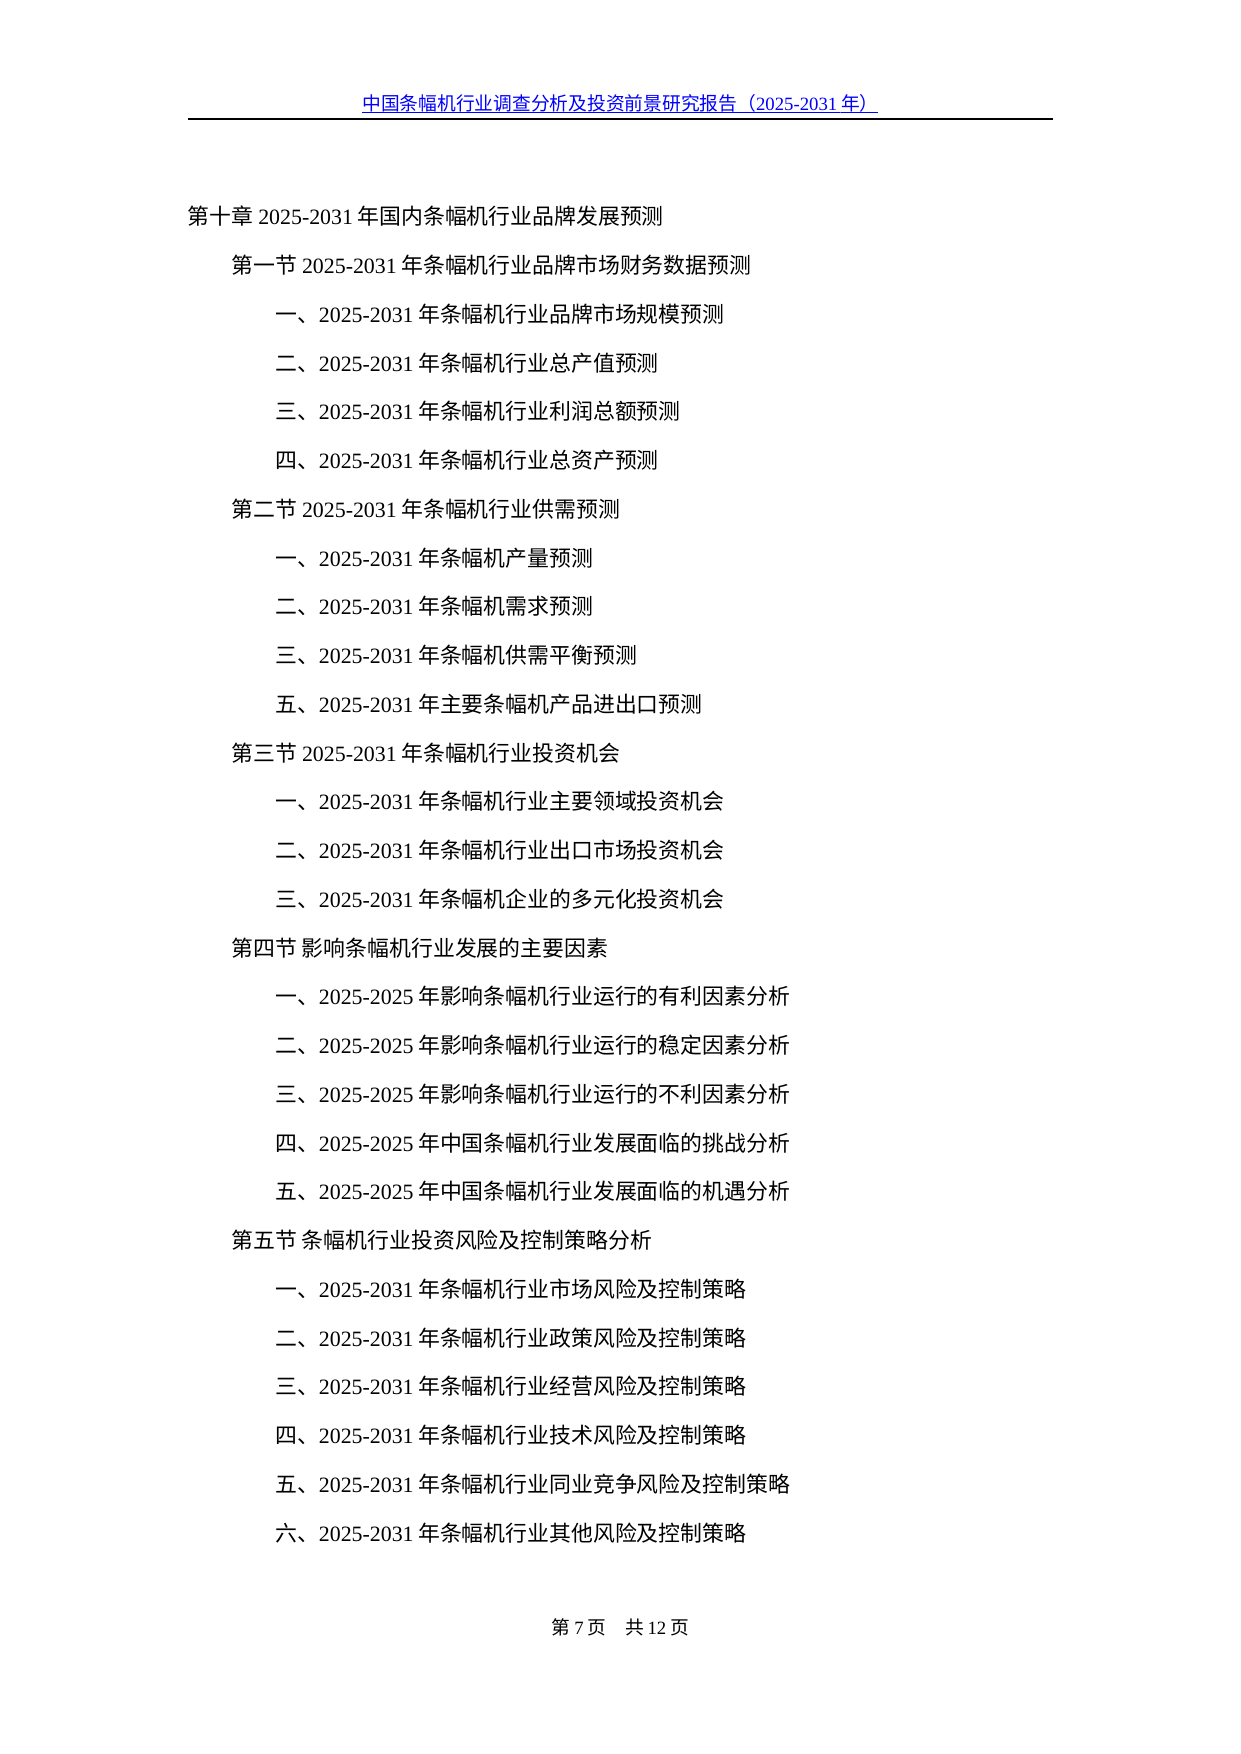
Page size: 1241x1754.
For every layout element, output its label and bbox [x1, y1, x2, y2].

text [187, 150, 1053, 1548]
